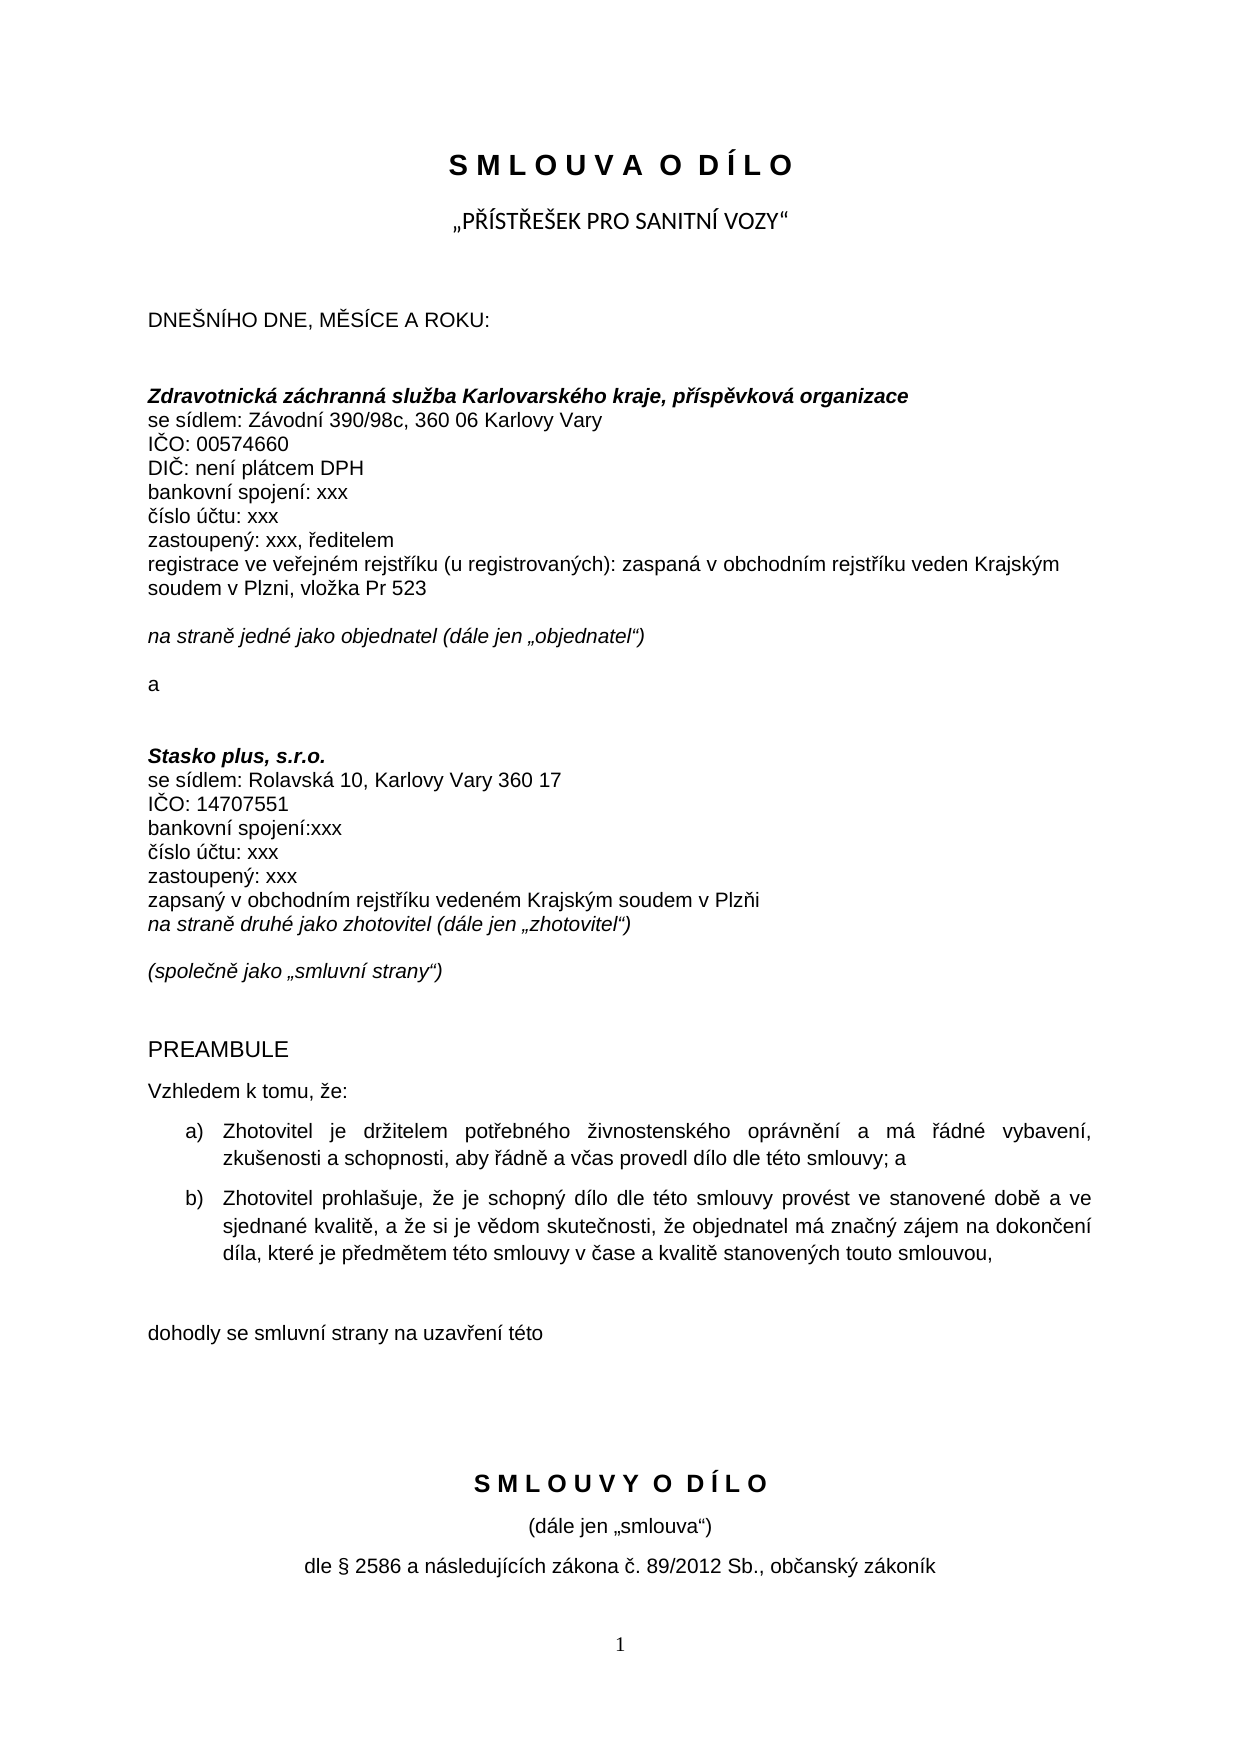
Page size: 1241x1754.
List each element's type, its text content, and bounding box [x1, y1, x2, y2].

text registrace ve veřejném rejstříku (u registrovaných): zaspaná v obchodním rejstříku veden Krajským soudem v Plzni, vložka Pr 523 [148, 552, 1093, 600]
text dle § 2586 a následujících zákona č. 89/2012 Sb., občanský zákoník [148, 1554, 1093, 1578]
text Vzhledem k tomu, že: [148, 1079, 1093, 1103]
text bankovní spojení: xxx [148, 480, 1093, 504]
text zapsaný v obchodním rejstříku vedeném Krajským soudem v Plzňi [148, 887, 1093, 911]
text PREAMBULE [148, 1036, 1093, 1062]
text se sídlem: Závodní 390/98c, 360 06 Karlovy Vary [148, 408, 1093, 432]
subtitle S M L O U V A O D Í L O [148, 148, 1093, 181]
text Stasko plus, s.r.o. [148, 744, 1093, 768]
text číslo účtu: xxx [148, 504, 1093, 528]
subtitle Zdravotnická záchranná služba Karlovarského kraje, příspěvková organizace [148, 384, 1093, 408]
text na straně jedné jako objednatel (dále jen „objednatel“) [148, 624, 1093, 648]
text (společně jako „smluvní strany“) [148, 959, 1093, 983]
text dohodly se smluvní strany na uzavření této [148, 1321, 1093, 1345]
text číslo účtu: xxx [148, 839, 1093, 863]
text DNEŠNÍHO DNE, MĚSÍCE A ROKU: [148, 308, 1093, 332]
text zastoupený: xxx [148, 863, 1093, 887]
text S M L O U V Y O D Í L O [148, 1469, 1093, 1497]
text zastoupený: xxx, ředitelem [148, 528, 1093, 552]
list Zhotovitel prohlašuje, že je schopný dílo dle této smlouvy provést ve stanovené době a ve sjednané kvalitě, a že si je vědom skutečnosti, že objednatel má značný zájem na dokončení díla, které je předmětem této smlouvy v čase a kvalitě stanovených touto smlouvou, [185, 1186, 1093, 1265]
text IČO: 00574660 [148, 432, 1093, 456]
text a [148, 672, 1093, 696]
text „PŘÍSTŘEŠEK PRO SANITNÍ VOZY“ [148, 205, 1093, 236]
text se sídlem: Rolavská 10, Karlovy Vary 360 17 [148, 768, 1093, 792]
text (dále jen „smlouva“) [148, 1514, 1093, 1538]
list Zhotovitel je držitelem potřebného živnostenského oprávnění a má řádné vybavení, zkušenosti a schopnosti, aby řádně a včas provedl dílo dle této smlouvy; a [185, 1119, 1093, 1170]
text na straně druhé jako zhotovitel (dále jen „zhotovitel“) [148, 911, 1093, 935]
text DIČ: není plátcem DPH [148, 456, 1093, 480]
text IČO: 14707551 [148, 792, 1093, 816]
text bankovní spojení:xxx [148, 816, 1093, 839]
